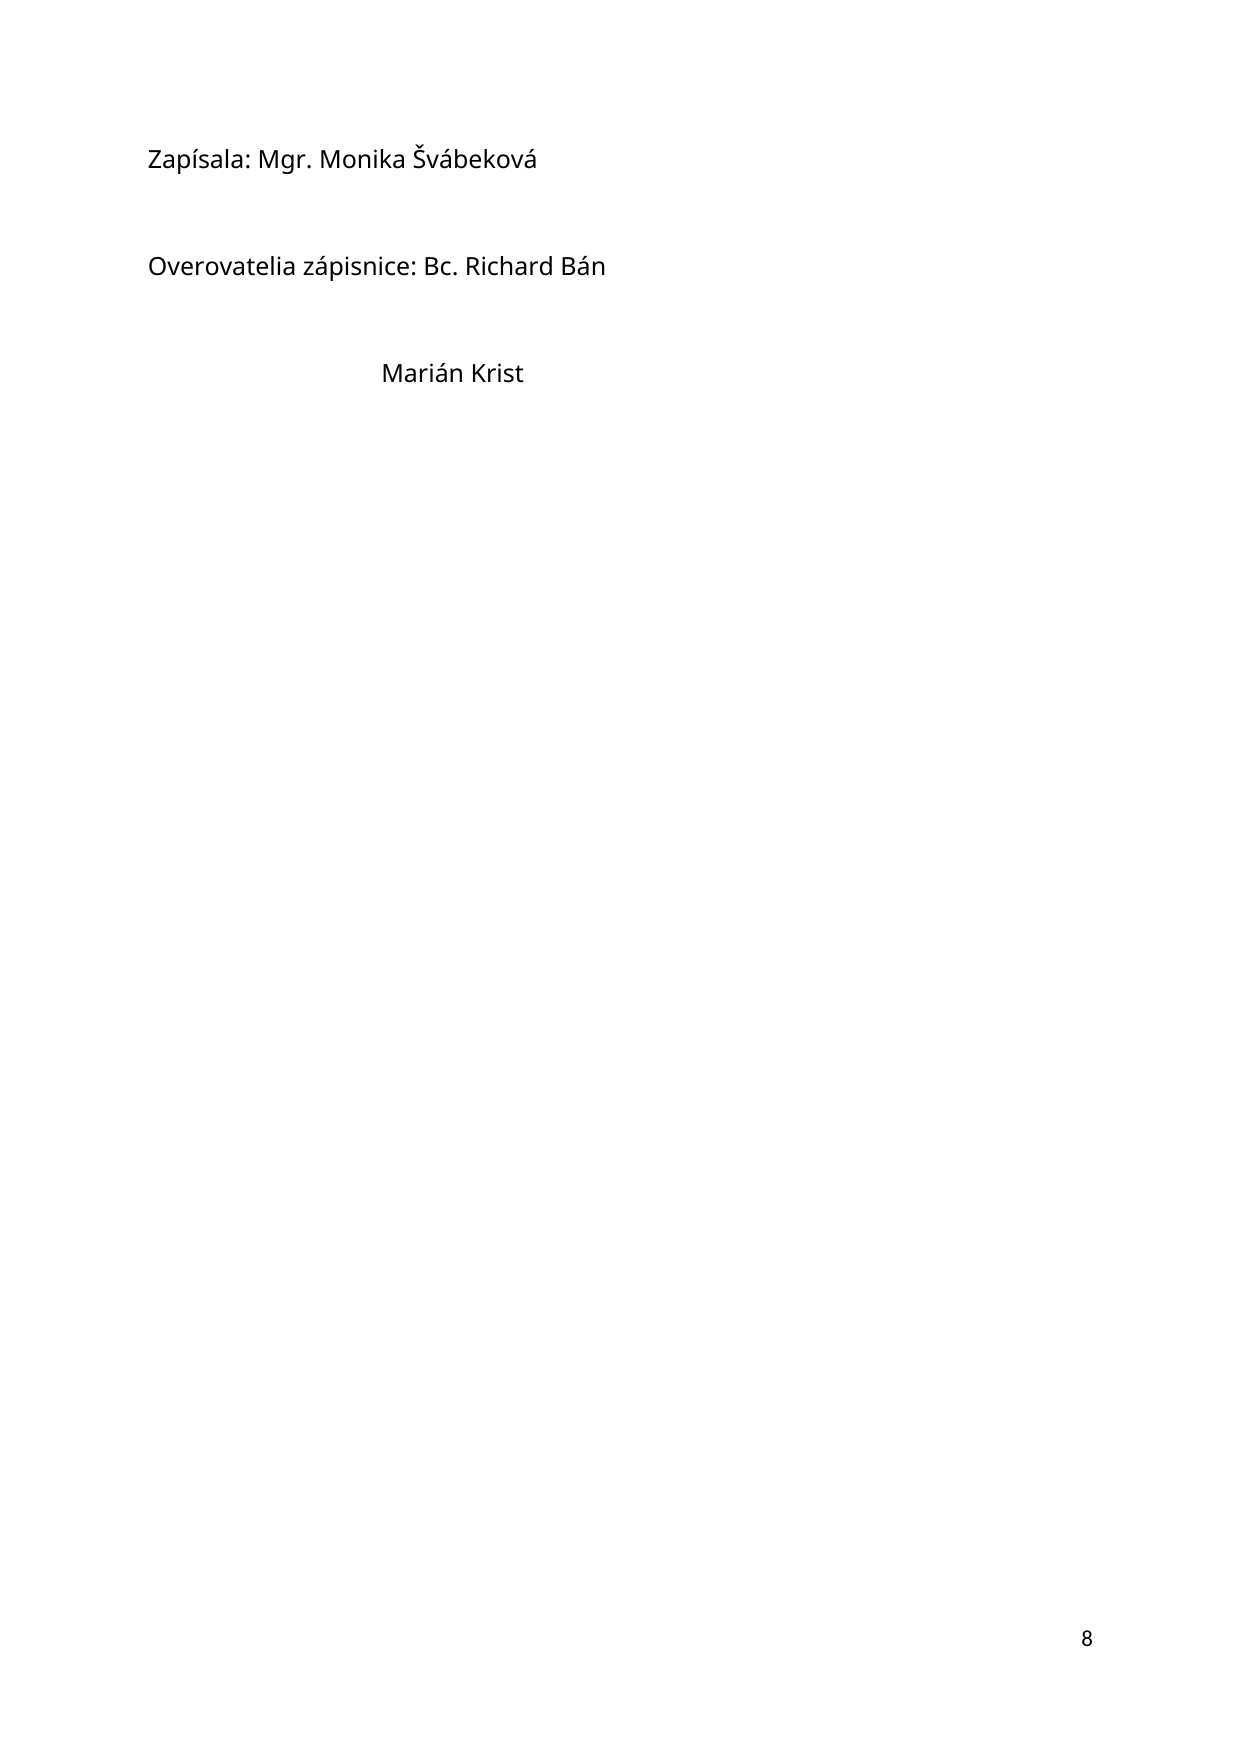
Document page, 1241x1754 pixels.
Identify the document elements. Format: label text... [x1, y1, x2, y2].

text Zapísala: Mgr. Monika Švábeková [148, 142, 1093, 176]
text Overovatelia zápisnice: Bc. Richard Bán [148, 249, 1093, 283]
text Marián Krist [148, 356, 1093, 390]
